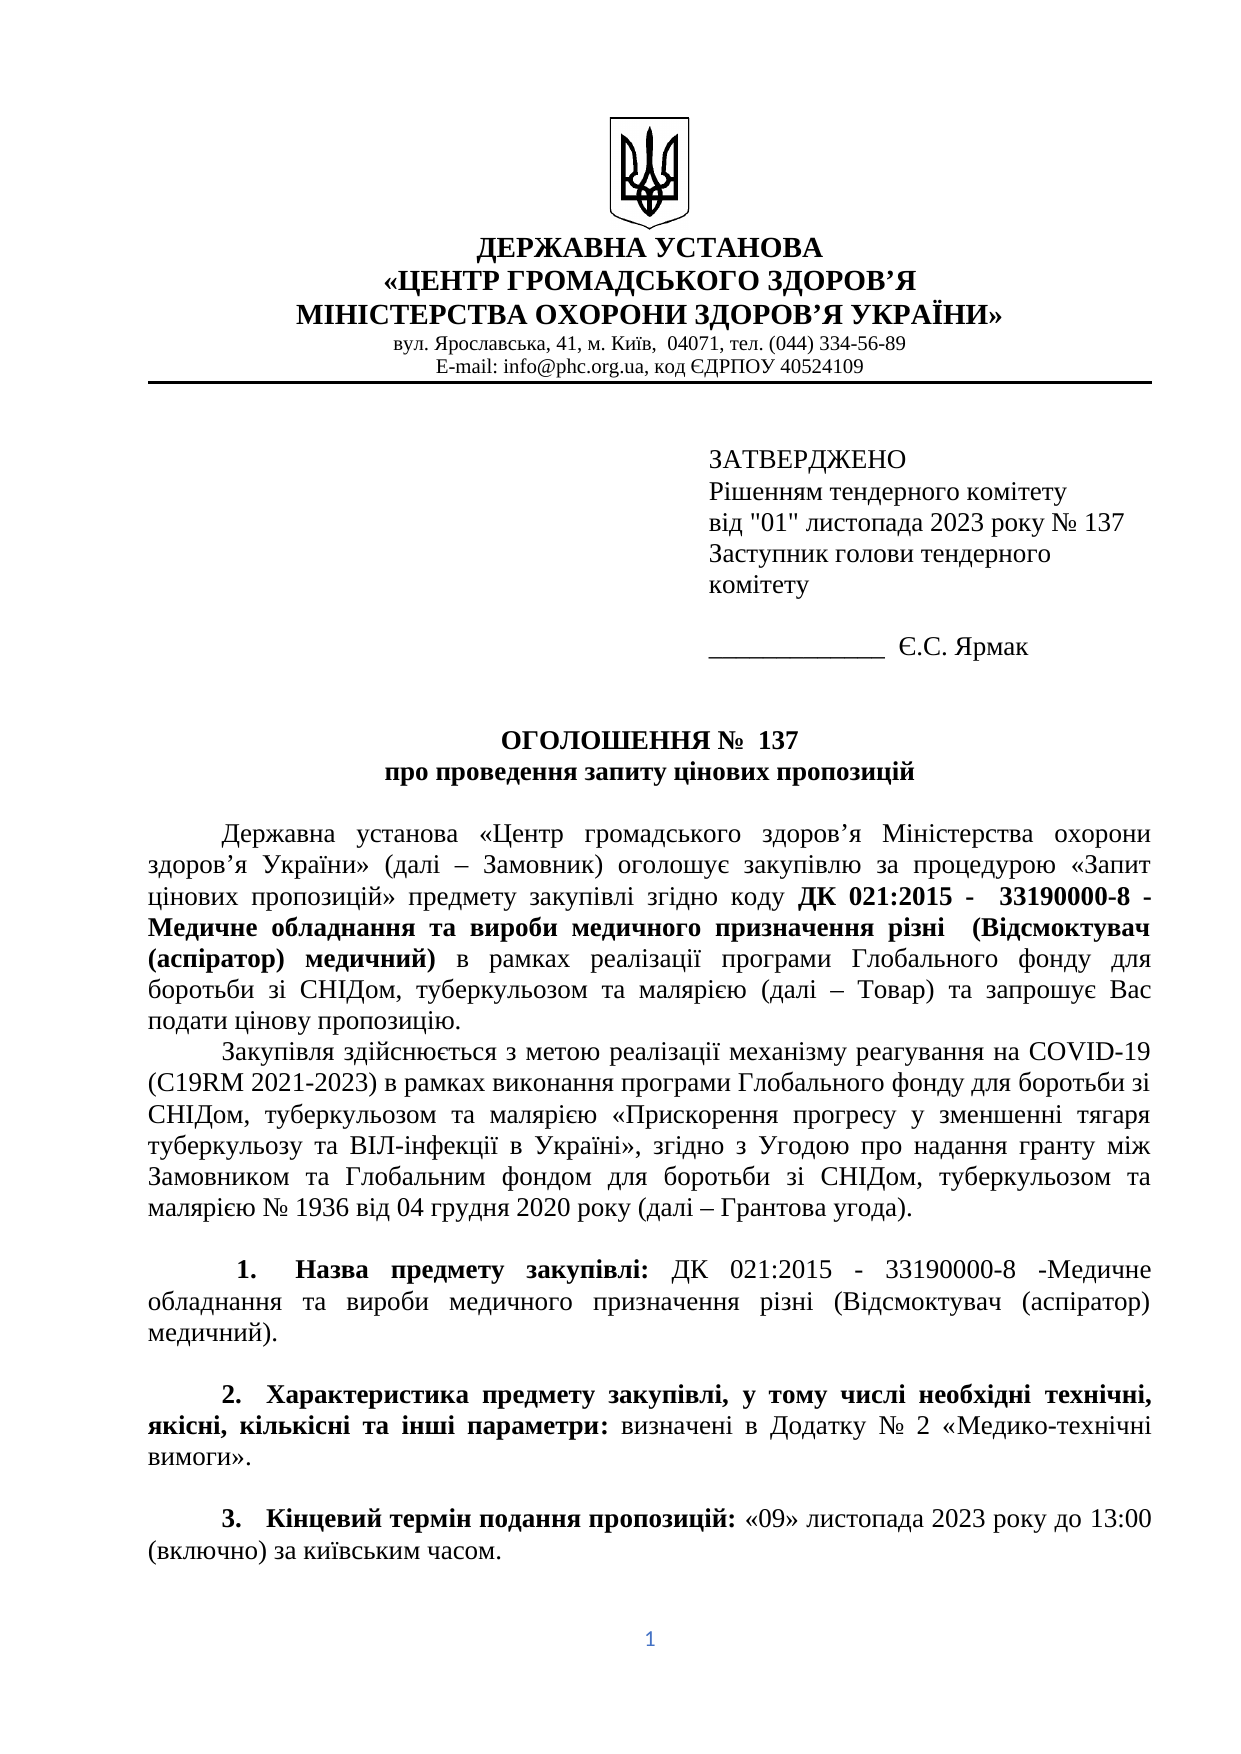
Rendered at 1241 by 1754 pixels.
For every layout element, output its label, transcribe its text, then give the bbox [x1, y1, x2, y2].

text Заступник голови тендерного комітету [709, 537, 1152, 599]
text E-mail: info@phc.org.ua, код ЄДРПОУ 40524109 [148, 354, 1152, 381]
text вул. Ярославська, 41, м. Київ, 04071, тел. (044) 334-56-89 [148, 330, 1152, 354]
text про проведення запиту цінових пропозицій [148, 755, 1152, 786]
text МІНІСТЕРСТВА ОХОРОНИ ЗДОРОВ’Я УКРАЇНИ» [148, 297, 1152, 330]
text від "01" листопада 2023 року № 137 [709, 506, 1152, 537]
text ОГОЛОШЕННЯ № 137 [148, 724, 1152, 755]
text ЗАТВЕРДЖЕНО [709, 444, 1152, 475]
list Назва предмету закупівлі: ДК 021:2015 - 33190000-8 -Медичне обладнання та вироби медичного призначення різні (Відсмоктувач (аспіратор) медичний). [148, 1253, 1152, 1347]
text Закупівля здійснюється з метою реалізації механізму реагування на COVID-19 (C19RM 2021-2023) в рамках виконання програми Глобального фонду для боротьби зі СНІДом, туберкульозом та малярією «Прискорення прогресу у зменшенні тягаря туберкульозу та ВІЛ-інфекції в Україні», згідно з Угодою про надання гранту між Замовником та Глобальним фондом для боротьби зі СНІДом, туберкульозом та малярією № 1936 від 04 грудня 2020 року (далі – Грантова угода). [148, 1035, 1152, 1222]
picture [609, 117, 690, 230]
text ДЕРЖАВНА УСТАНОВА [148, 230, 1152, 263]
text Рішенням тендерного комітету [709, 475, 1152, 506]
text «ЦЕНТР ГРОМАДСЬКОГО ЗДОРОВ’Я [148, 263, 1152, 297]
list Характеристика предмету закупівлі, у тому числі необхідні технічні, якісні, кількісні та інші параметри: визначені в Додатку № 2 «Медико-технічні вимоги». [148, 1378, 1152, 1471]
list Кінцевий термін подання пропозицій: «09» листопада 2023 року до 13:00 (включно) за київським часом. [148, 1503, 1152, 1565]
text _____________ Є.С. Ярмак [709, 631, 1152, 662]
text Державна установа «Центр громадського здоров’я Міністерства охорони здоров’я України» (далі – Замовник) оголошує закупівлю за процедурою «Запит цінових пропозицій» предмету закупівлі згідно коду ДК 021:2015 - 33190000-8 - Медичне обладнання та вироби медичного призначення різні (Відсмоктувач (аспіратор) медичний) в рамках реалізації програми Глобального фонду для боротьби зі СНІДом, туберкульозом та малярією (далі – Товар) та запрошує Вас подати цінову пропозицію. [148, 817, 1152, 1035]
